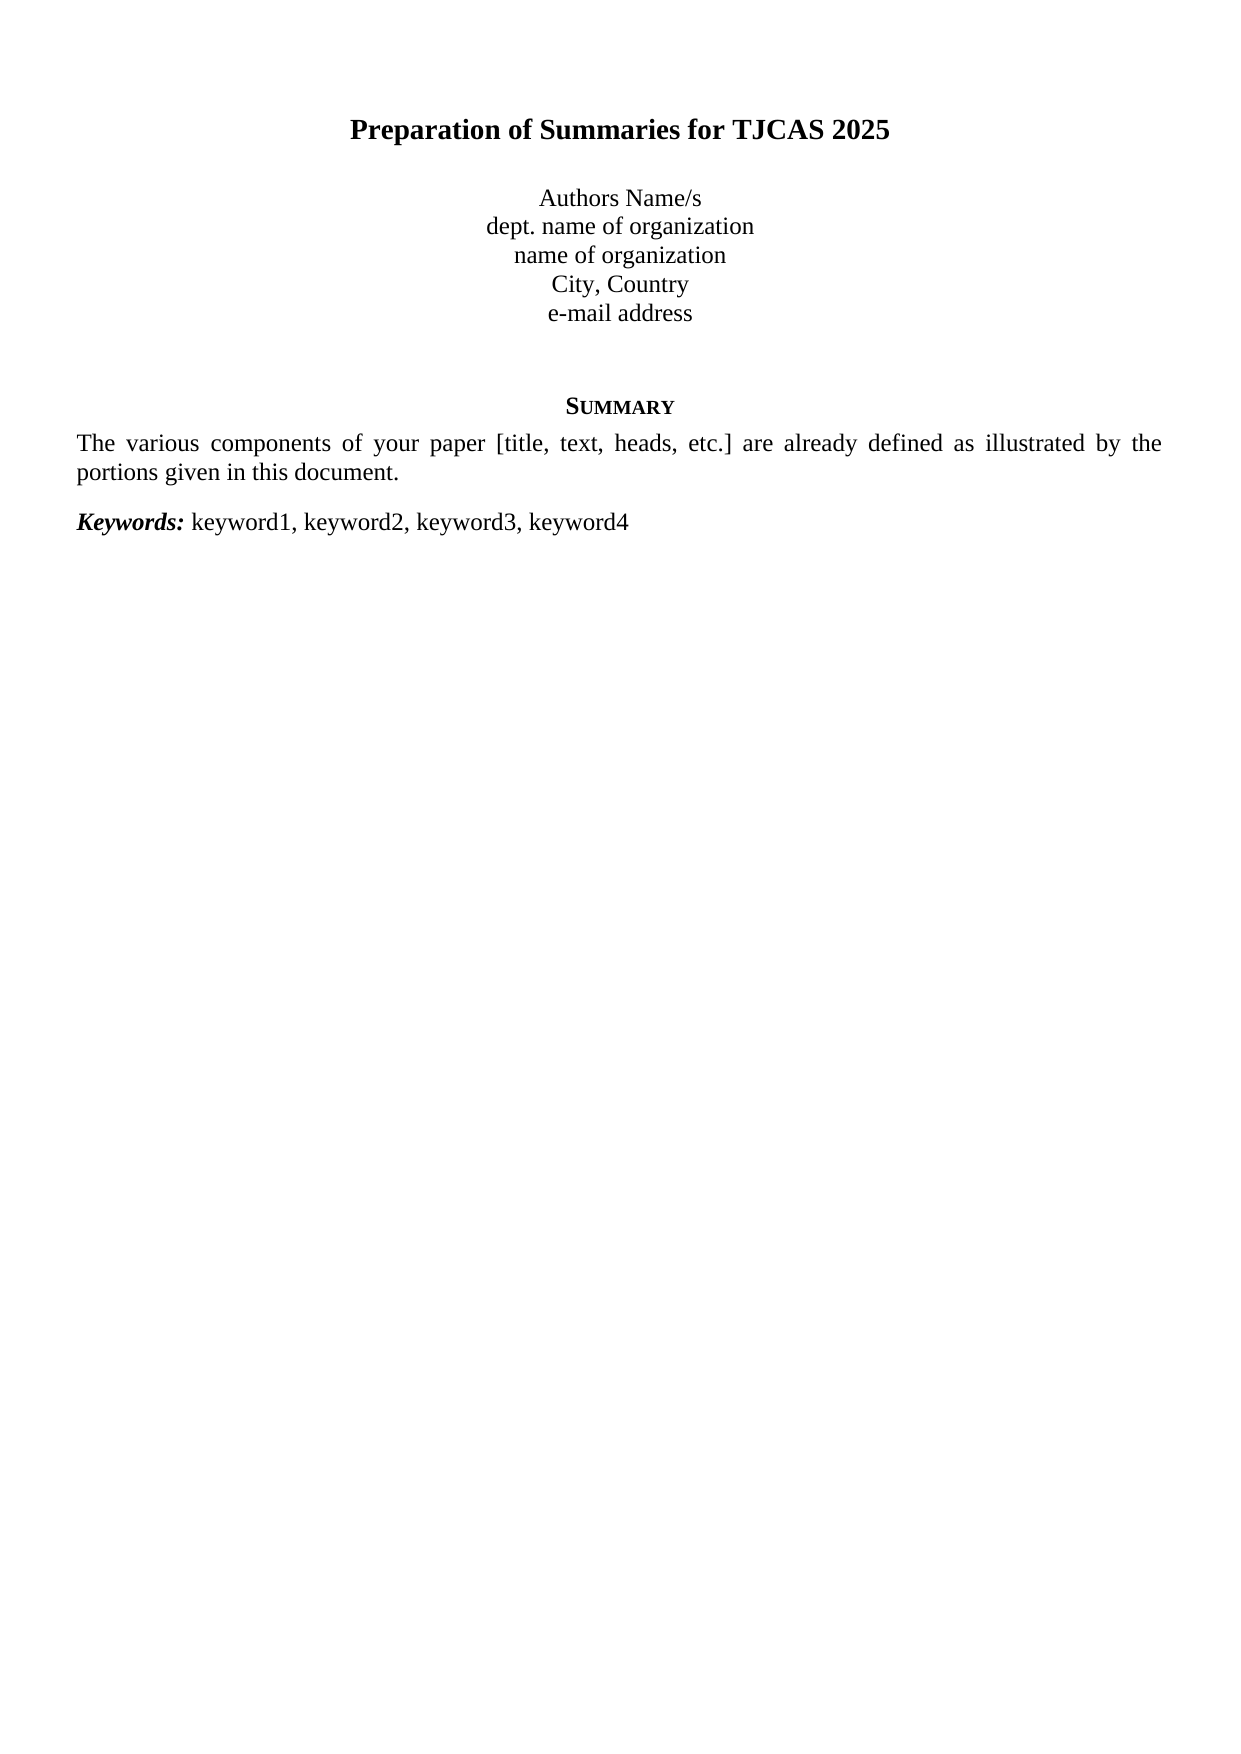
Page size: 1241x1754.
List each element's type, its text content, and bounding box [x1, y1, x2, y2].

text dept. name of organization [76, 211, 1164, 240]
text Authors Name/s [76, 183, 1164, 211]
title Preparation of Summaries for TJCAS 2025 [76, 112, 1164, 146]
text The various components of your paper [title, text, heads, etc.] are already defined as illustrated by the portions given in this document. [76, 428, 1164, 486]
text Summary [76, 391, 1164, 420]
text e-mail address [76, 298, 1164, 326]
text Keywords: keyword1, keyword2, keyword3, keyword4 [76, 507, 1164, 535]
text name of organization [76, 240, 1164, 269]
text City, Country [76, 269, 1164, 298]
